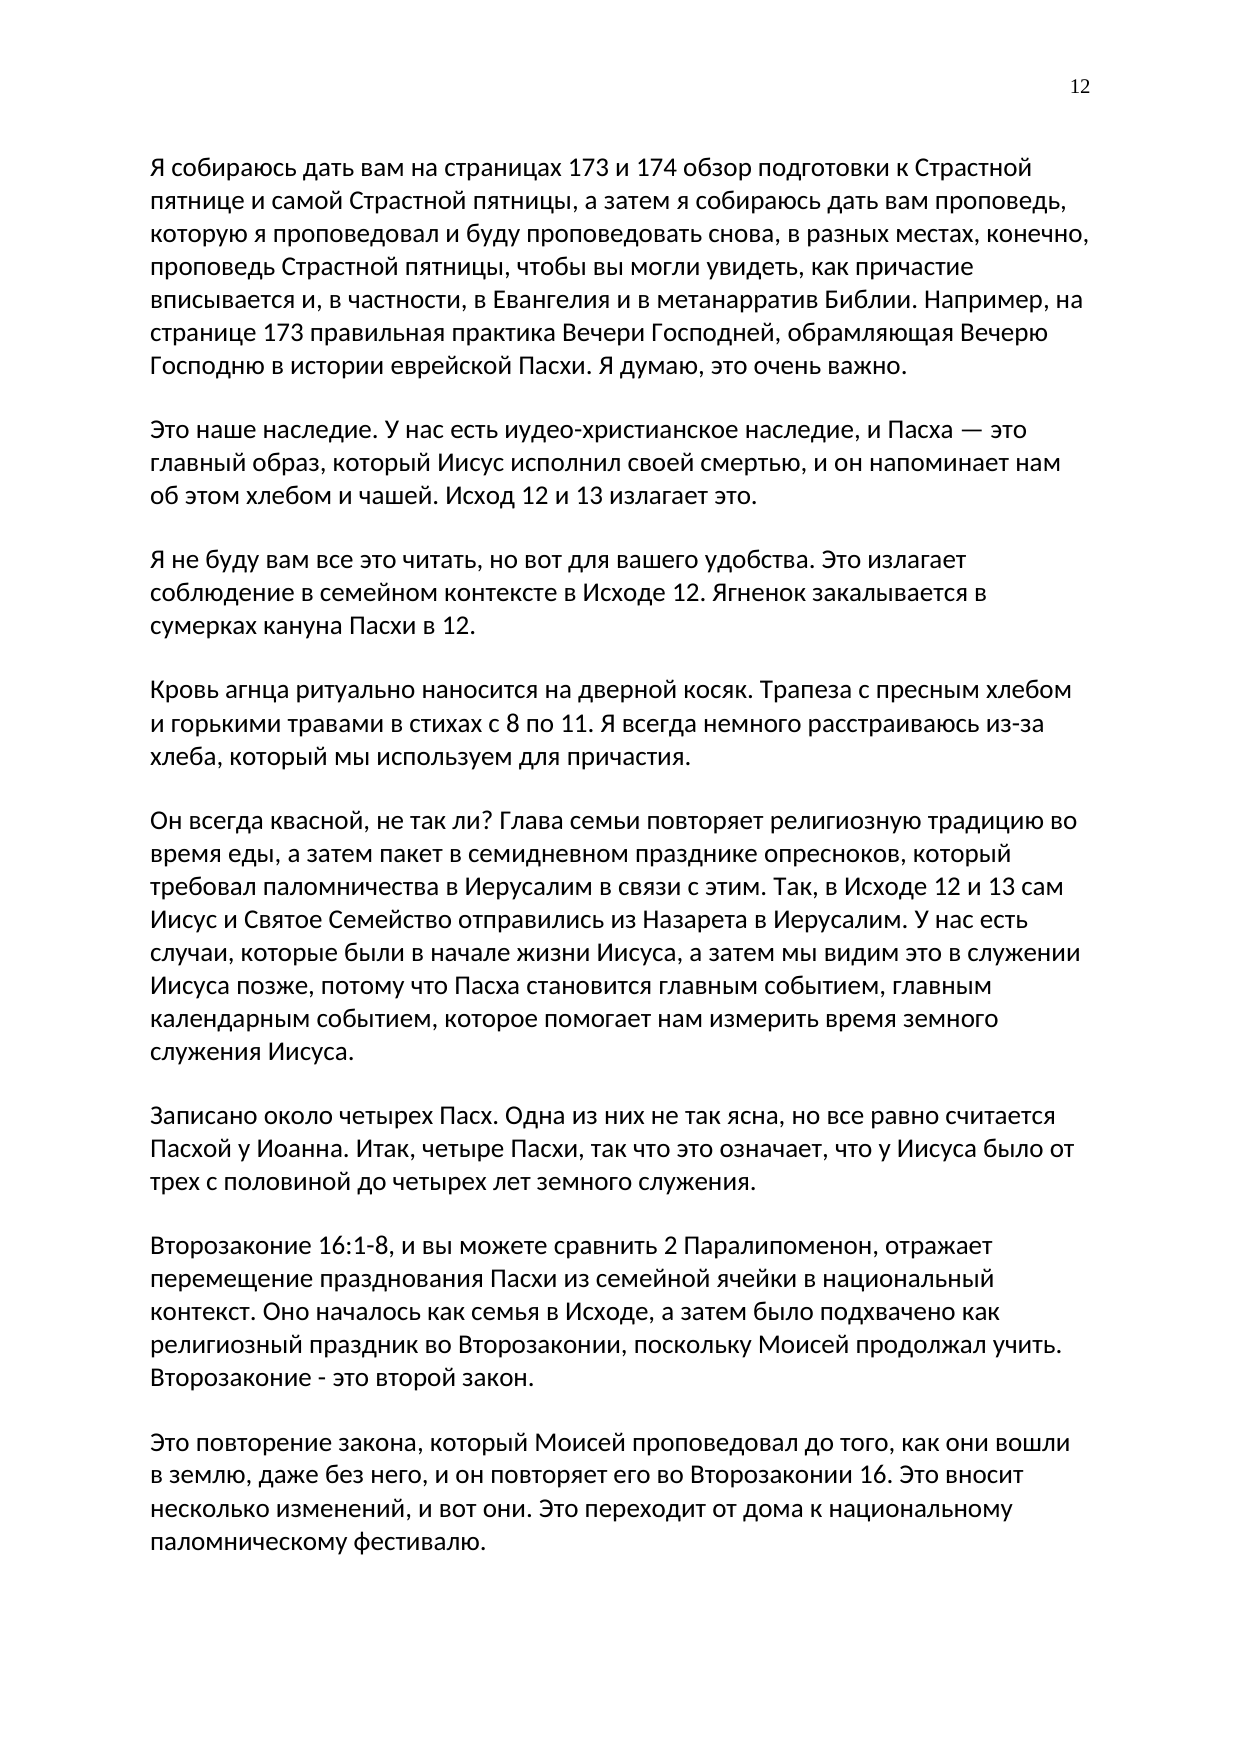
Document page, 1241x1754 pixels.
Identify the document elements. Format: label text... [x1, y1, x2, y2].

text Записано около четырех Пасх. Одна из них не так ясна, но все равно считается Пасхой у Иоанна. Итак, четыре Пасхи, так что это означает, что у Иисуса было от трех с половиной до четырех лет земного служения. [150, 1098, 1090, 1197]
text Я не буду вам все это читать, но вот для вашего удобства. Это излагает соблюдение в семейном контексте в Исходе 12. Ягненок закалывается в сумерках кануна Пасхи в 12. [150, 542, 1090, 642]
text Я собираюсь дать вам на страницах 173 и 174 обзор подготовки к Страстной пятнице и самой Страстной пятницы, а затем я собираюсь дать вам проповедь, которую я проповедовал и буду проповедовать снова, в разных местах, конечно, проповедь Страстной пятницы, чтобы вы могли увидеть, как причастие вписывается и, в частности, в Евангелия и в метанарратив Библии. Например, на странице 173 правильная практика Вечери Господней, обрамляющая Вечерю Господню в истории еврейской Пасхи. Я думаю, это очень важно. [150, 150, 1090, 381]
text Второзаконие 16:1-8, и вы можете сравнить 2 Паралипоменон, отражает перемещение празднования Пасхи из семейной ячейки в национальный контекст. Оно началось как семья в Исходе, а затем было подхвачено как религиозный праздник во Второзаконии, поскольку Моисей продолжал учить. Второзаконие - это второй закон. [150, 1228, 1090, 1393]
text Он всегда квасной, не так ли? Глава семьи повторяет религиозную традицию во время еды, а затем пакет в семидневном празднике опресноков, который требовал паломничества в Иерусалим в связи с этим. Так, в Исходе 12 и 13 сам Иисус и Святое Семейство отправились из Назарета в Иерусалим. У нас есть случаи, которые были в начале жизни Иисуса, а затем мы видим это в служении Иисуса позже, потому что Пасха становится главным событием, главным календарным событием, которое помогает нам измерить время земного служения Иисуса. [150, 803, 1090, 1067]
text Кровь агнца ритуально наносится на дверной косяк. Трапеза с пресным хлебом и горькими травами в стихах с 8 по 11. Я всегда немного расстраиваюсь из-за хлеба, который мы используем для причастия. [150, 673, 1090, 772]
text Это наше наследие. У нас есть иудео-христианское наследие, и Пасха — это главный образ, который Иисус исполнил своей смертью, и он напоминает нам об этом хлебом и чашей. Исход 12 и 13 излагает это. [150, 412, 1090, 511]
text Это повторение закона, который Моисей проповедовал до того, как они вошли в землю, даже без него, и он повторяет его во Второзаконии 16. Это вносит несколько изменений, и вот они. Это переходит от дома к национальному паломническому фестивалю. [150, 1425, 1090, 1557]
